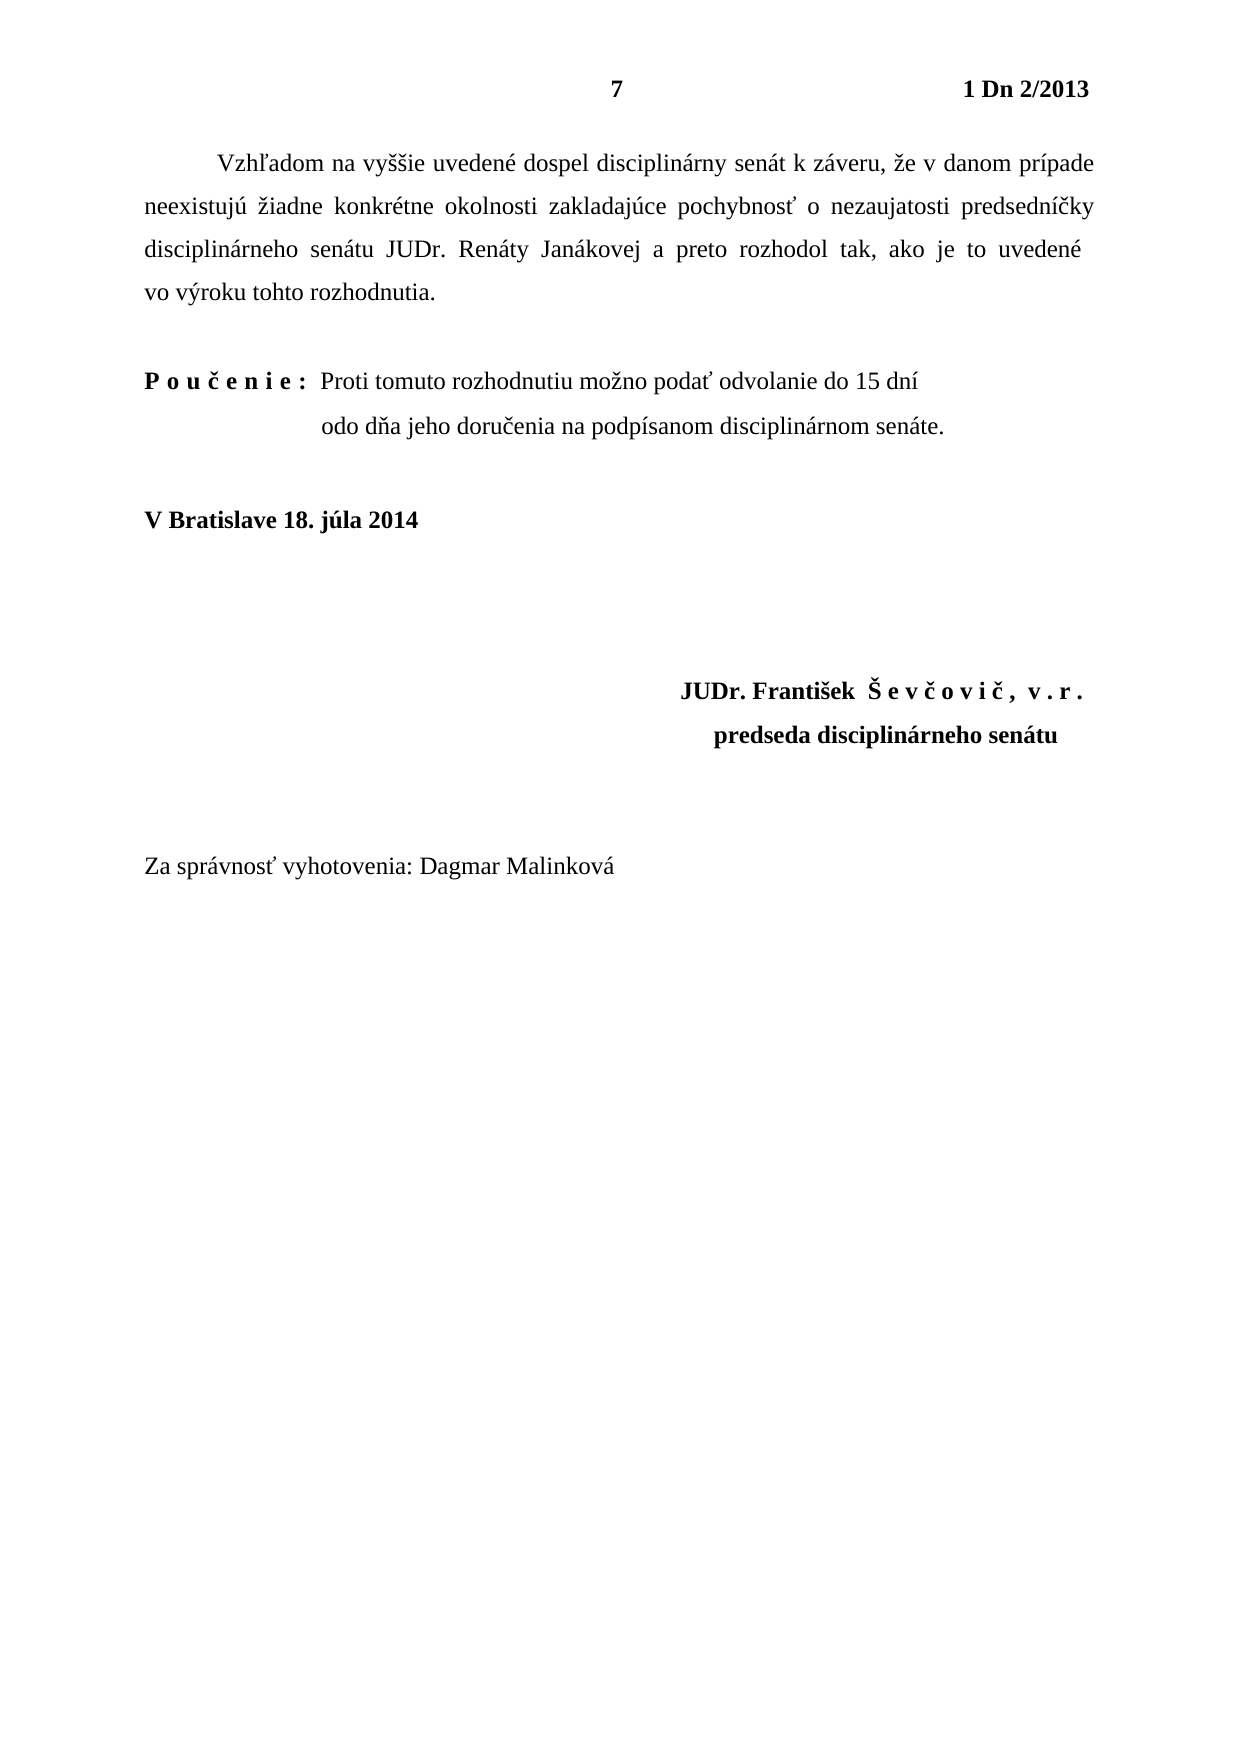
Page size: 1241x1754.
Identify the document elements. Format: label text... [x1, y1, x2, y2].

text Za správnosť vyhotovenia: Dagmar Malinková [144, 851, 1096, 880]
text predseda disciplinárneho senátu [144, 720, 1096, 749]
text Poučenie: Proti tomuto rozhodnutiu možno podať odvolanie do 15 dní [144, 366, 1096, 394]
text odo dňa jeho doručenia na podpísanom disciplinárnom senáte. [144, 411, 1096, 440]
text Vzhľadom na vyššie uvedené dospel disciplinárny senát k záveru, že v danom prípade neexistujú žiadne konkrétne okolnosti zakladajúce pochybnosť o nezaujatosti predsedníčky disciplinárneho senátu JUDr. Renáty Janákovej a preto rozhodol tak, ako je to uvedené vo výroku tohto rozhodnutia. [144, 148, 1095, 306]
text JUDr. František Š e v č o v i č , v . r . [144, 676, 1087, 704]
text V Bratislave 18. júla 2014 [144, 505, 1096, 533]
